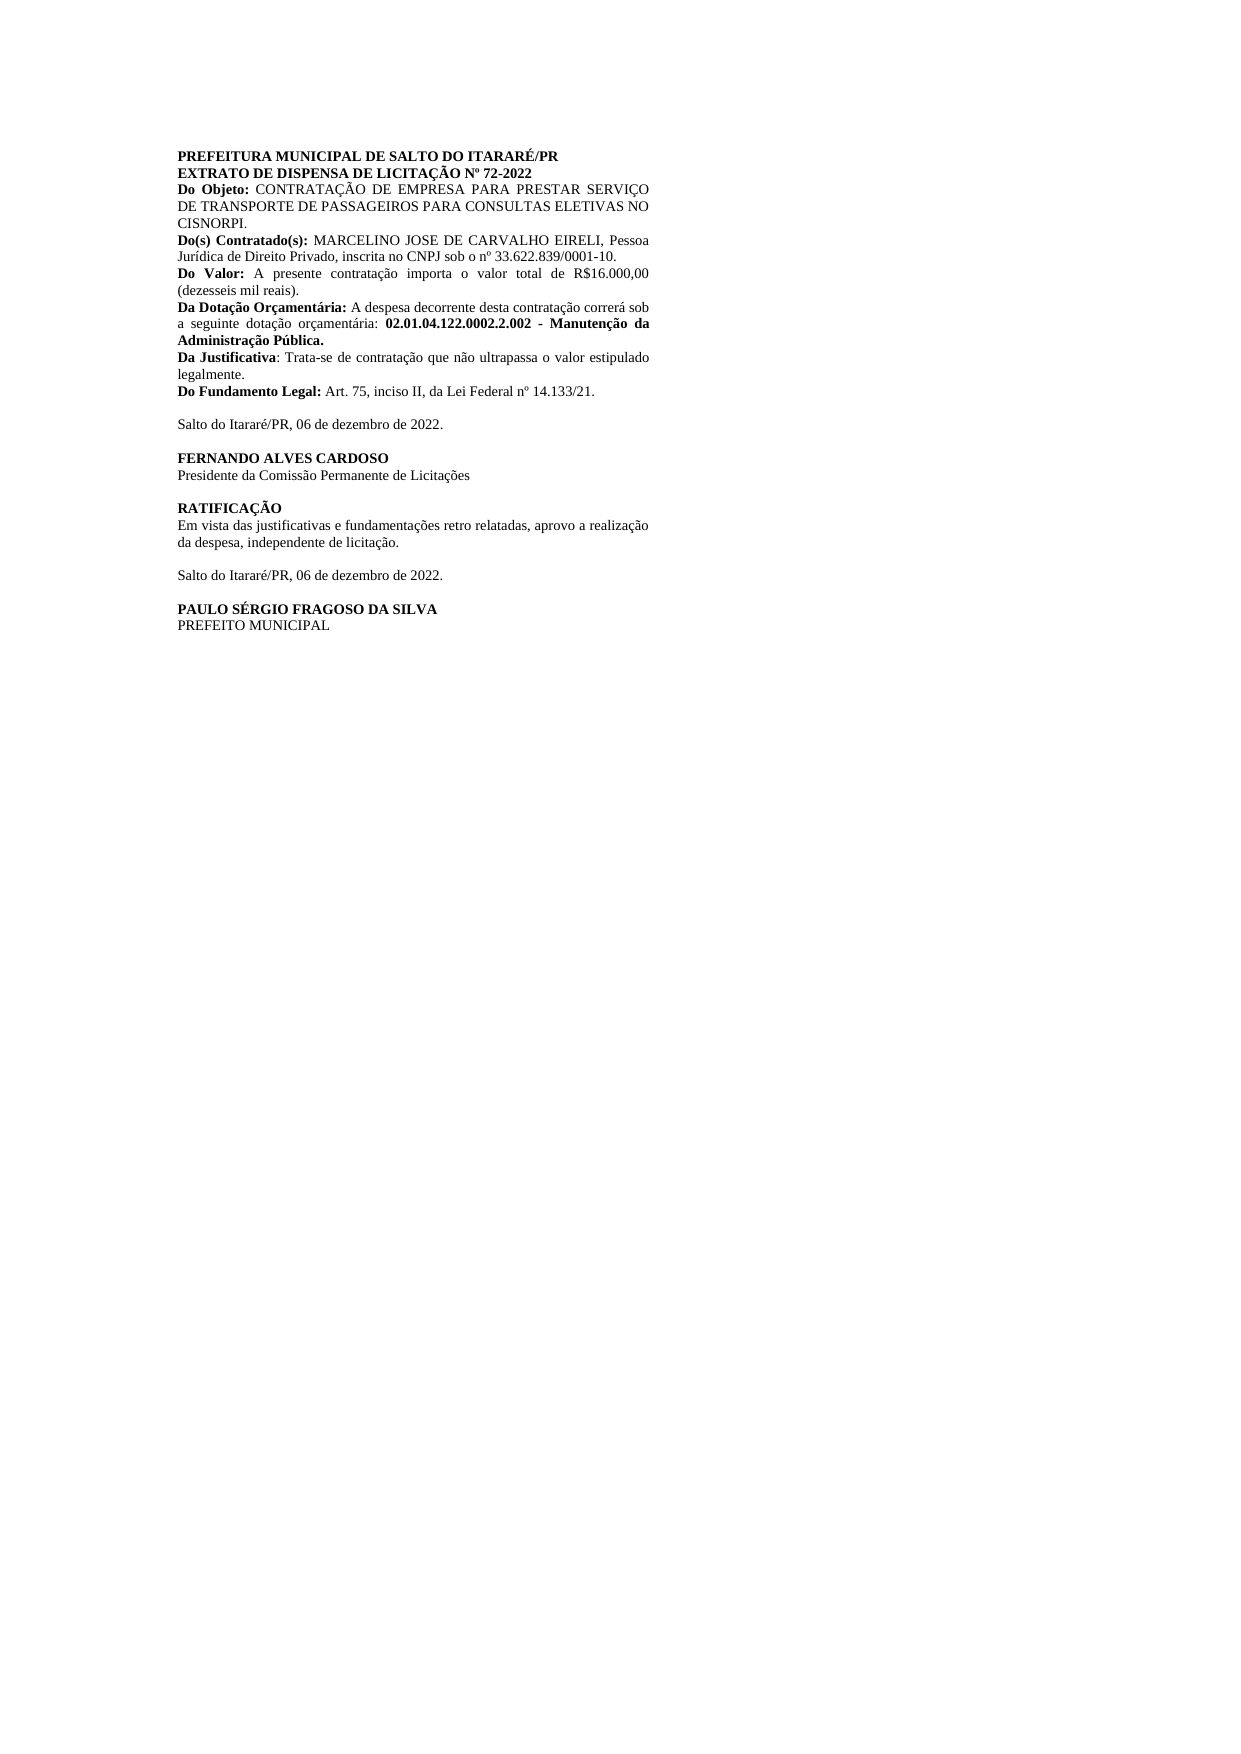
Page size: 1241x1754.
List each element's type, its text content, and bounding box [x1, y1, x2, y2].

text Salto do Itararé/PR, 06 de dezembro de 2022. [177, 567, 650, 584]
text Do Objeto: CONTRATAÇÃO DE EMPRESA PARA PRESTAR SERVIÇO DE TRANSPORTE DE PASSAGEIROS PARA CONSULTAS ELETIVAS NO CISNORPI. [177, 181, 650, 231]
text Em vista das justificativas e fundamentações retro relatadas, aprovo a realização da despesa, independente de licitação. [177, 517, 650, 550]
text FERNANDO ALVES CARDOSO [177, 449, 650, 466]
text Do(s) Contratado(s): MARCELINO JOSE DE CARVALHO EIRELI, Pessoa Jurídica de Direito Privado, inscrita no CNPJ sob o nº 33.622.839/0001-10. [177, 231, 650, 265]
text Salto do Itararé/PR, 06 de dezembro de 2022. [177, 416, 650, 433]
text PAULO SÉRGIO FRAGOSO DA SILVA [177, 600, 650, 617]
text Da Justificativa: Trata-se de contratação que não ultrapassa o valor estipulado legalmente. [177, 349, 650, 382]
text PREFEITURA MUNICIPAL DE SALTO DO ITARARÉ/PR [177, 148, 650, 164]
text PREFEITO MUNICIPAL [177, 617, 650, 634]
text Do Fundamento Legal: Art. 75, inciso II, da Lei Federal nº 14.133/21. [177, 382, 650, 399]
text Da Dotação Orçamentária: A despesa decorrente desta contratação correrá sob a seguinte dotação orçamentária: 02.01.04.122.0002.2.002 - Manutenção da Administração Pública. [177, 298, 650, 349]
text Do Valor: A presente contratação importa o valor total de R$16.000,00 (dezesseis mil reais). [177, 265, 650, 298]
text RATIFICAÇÃO [177, 500, 650, 517]
text Presidente da Comissão Permanente de Licitações [177, 466, 650, 483]
text EXTRATO DE DISPENSA DE LICITAÇÃO Nº 72-2022 [177, 164, 650, 181]
